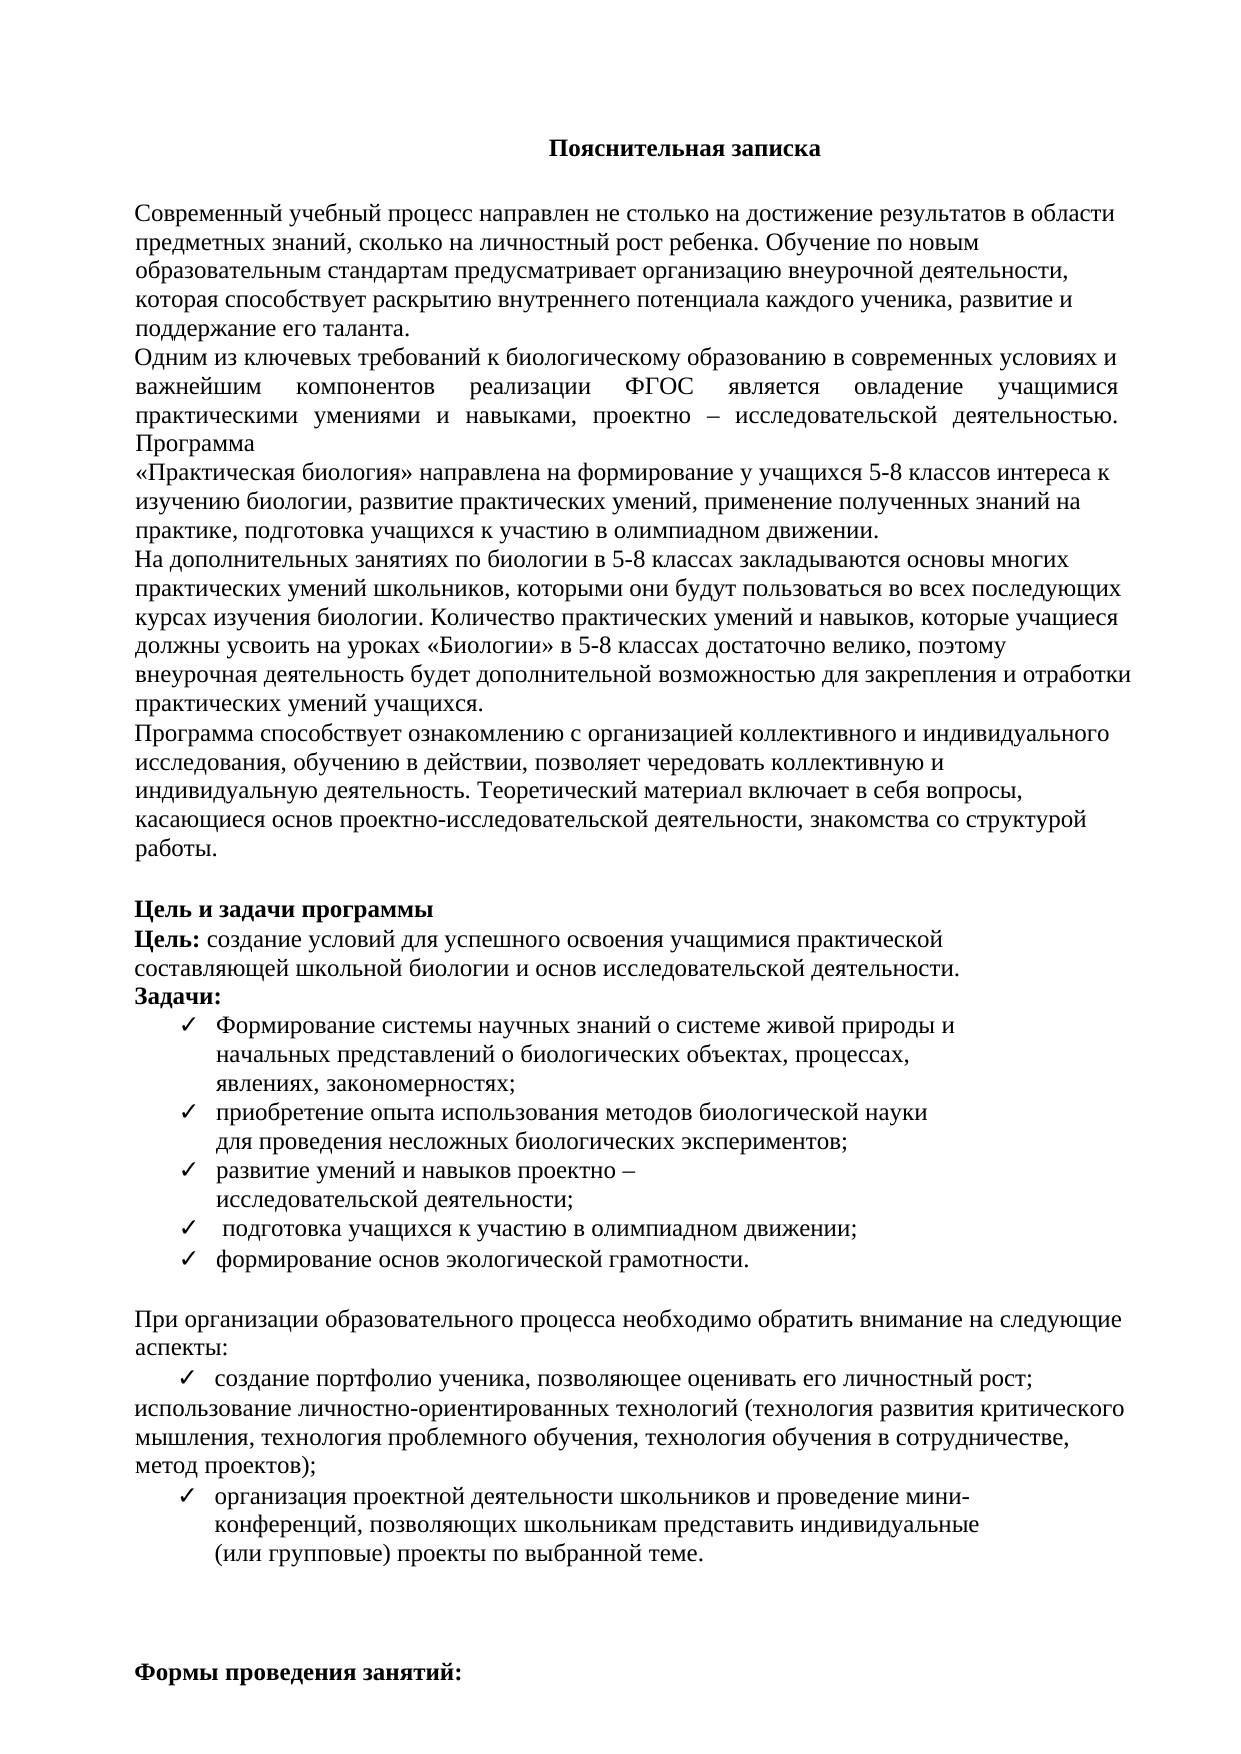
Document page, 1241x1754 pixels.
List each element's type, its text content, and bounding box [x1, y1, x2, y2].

subtitle Пояснительная записка [133, 133, 1236, 162]
list организация проектной деятельности школьников и проведение мини- конференций, позволяющих школьникам представить индивидуальные (или групповые) проекты по выбранной теме. [177, 1481, 1030, 1567]
list Формирование системы научных знаний о системе живой природы и начальных представлений о биологических объектах, процессах, явлениях, закономерностях; [178, 1011, 1019, 1097]
list формирование основ экологической грамотности. [178, 1242, 1236, 1274]
text «Практическая биология» направлена на формирование у учащихся 5-8 классов интереса к изучению биологии, развитие практических умений, применение полученных знаний на практике, подготовка учащихся к участию в олимпиадном движении. [135, 457, 1133, 543]
text Цель: создание условий для успешного освоения учащимися практической составляющей школьной биологии и основ исследовательской деятельности. Задачи: [134, 924, 974, 1010]
text Одним из ключевых требований к биологическому образованию в современных условиях и важнейшим компонентов реализации ФГОС является овладение учащимися практическими умениями и навыками, проектно – исследовательской деятельностью. Программа [134, 342, 1118, 457]
text На дополнительных занятиях по биологии в 5-8 классах закладываются основы многих практических умений школьников, которыми они будут пользоваться во всех последующих курсах изучения биологии. Количество практических умений и навыков, которые учащиеся должны усвоить на уроках «Биологии» в 5-8 классах достаточно велико, поэтому внеурочная деятельность будет дополнительной возможностью для закрепления и отработки практических умений учащихся. [134, 544, 1133, 717]
list создание портфолио ученика, позволяющее оценивать его личностный рост; [177, 1361, 1236, 1392]
text использование личностно-ориентированных технологий (технология развития критического мышления, технология проблемного обучения, технология обучения в сотрудничестве, метод проектов); [134, 1393, 1127, 1479]
subtitle Цель и задачи программы [134, 894, 1236, 922]
text При организации образовательного процесса необходимо обратить внимание на следующие аспекты: [134, 1304, 1133, 1361]
list приобретение опыта использования методов биологической науки для проведения несложных биологических экспериментов; [178, 1098, 967, 1155]
subtitle Формы проведения занятий: [134, 1657, 1236, 1686]
text Современный учебный процесс направлен не столько на достижение результатов в области предметных знаний, сколько на личностный рост ребенка. Обучение по новым образовательным стандартам предусматривает организацию внеурочной деятельности, которая способствует раскрытию внутреннего потенциала каждого ученика, развитие и поддержание его таланта. [134, 198, 1133, 342]
text Программа способствует ознакомлению с организацией коллективного и индивидуального исследования, обучению в действии, позволяет чередовать коллективную и индивидуальную деятельность. Теоретический материал включает в себя вопросы, касающиеся основ проектно-исследовательской деятельности, знакомства со структурой работы. [134, 718, 1127, 862]
list подготовка учащихся к участию в олимпиадном движении; [178, 1213, 1236, 1242]
list развитие умений и навыков проектно – исследовательской деятельности; [178, 1156, 839, 1213]
